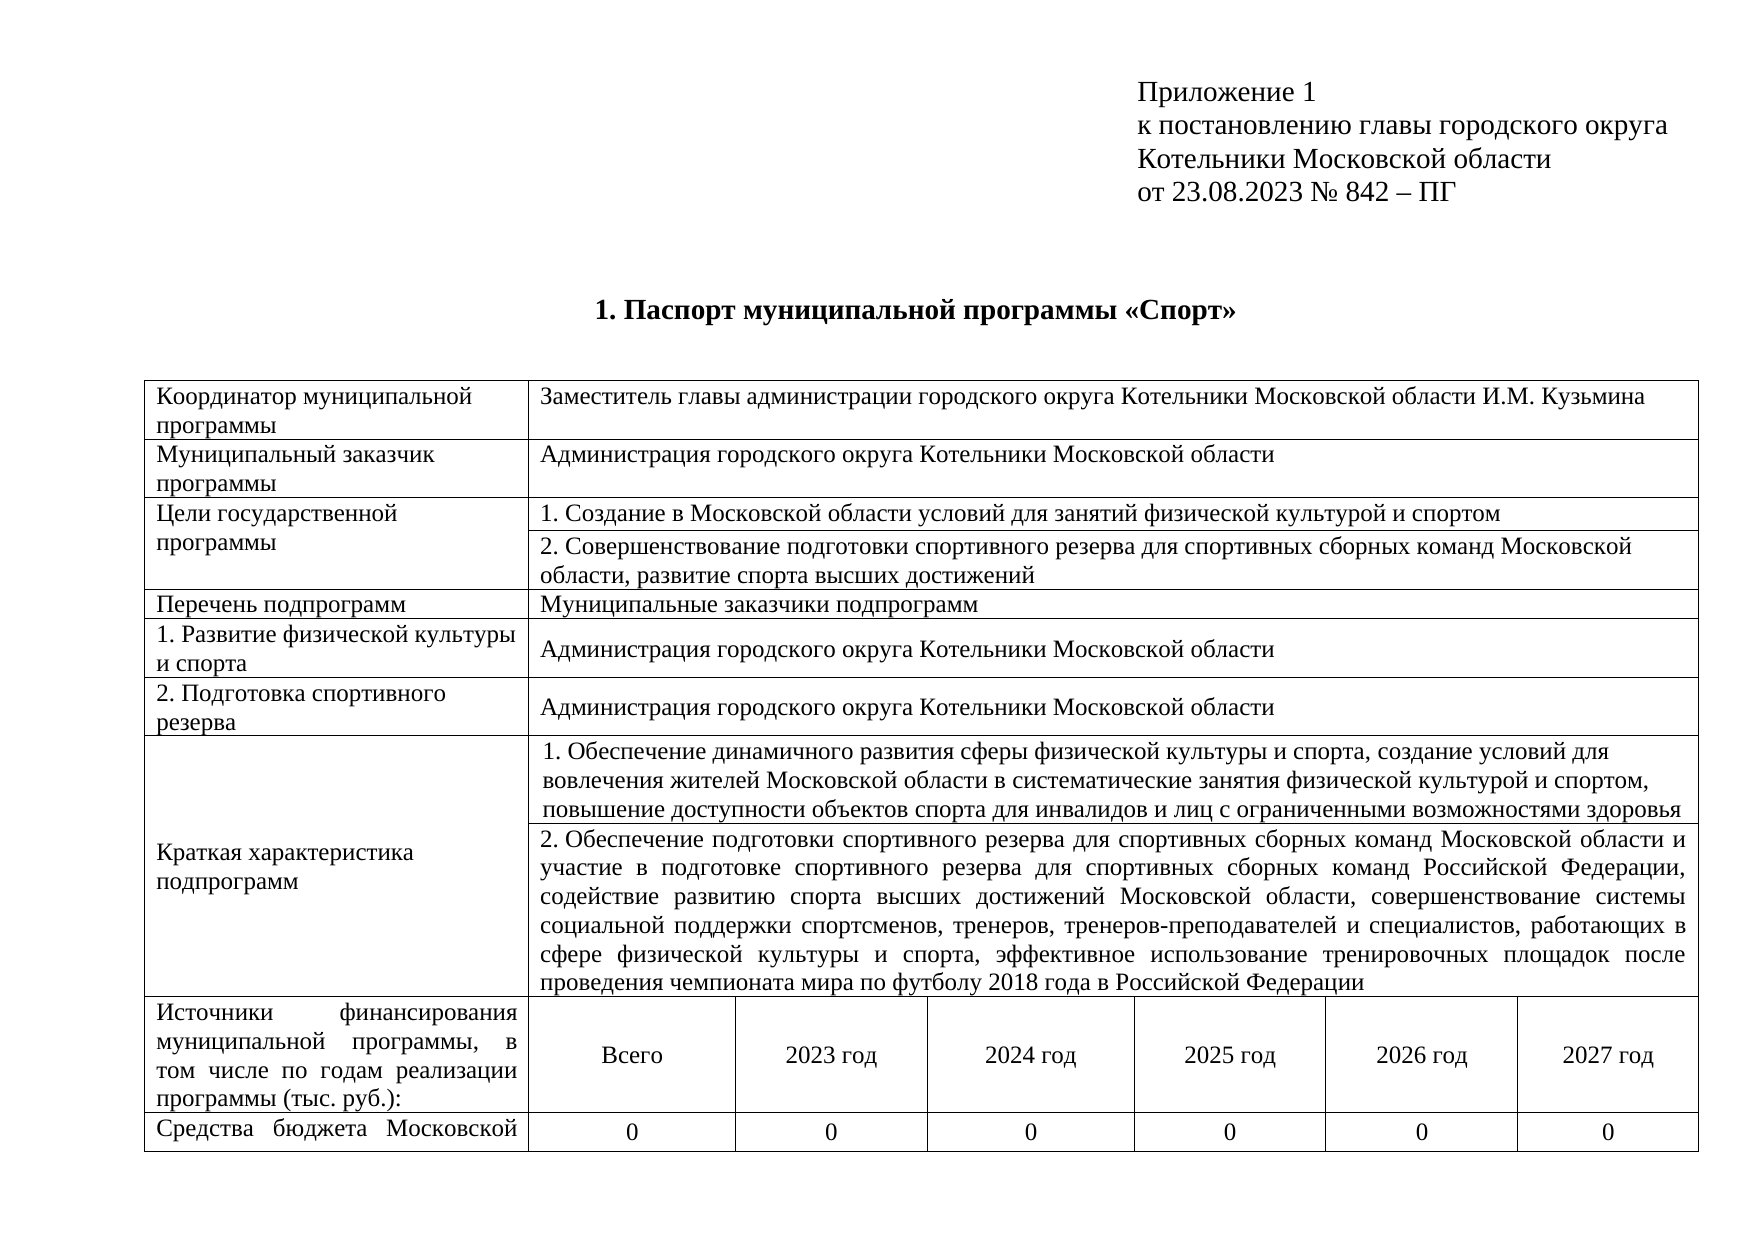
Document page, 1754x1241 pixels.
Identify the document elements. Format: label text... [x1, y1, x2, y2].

table_cell 2. Обеспечение подготовки спортивного резерва для спортивных сборных команд Московской области и участие в подготовке спортивного резерва для спортивных сборных команд Российской Федерации, содействие развитию спорта высших достижений Московской области, совершенствование системы социальной поддержки спортсменов, тренеров, тренеров-преподавателей и специалистов, работающих в сфере физической культуры и спорта, эффективное использование тренировочных площадок после проведения чемпионата мира по футболу 2018 года в Российской Федерации [529, 824, 1698, 996]
table_header Координатор муниципальной программы [145, 381, 528, 438]
table_cell 2023 год [736, 997, 927, 1112]
table_cell 1. Создание в Московской области условий для занятий физической культурой и спортом [529, 498, 1698, 530]
text от 23.08.2023 № 842 – ПГ [1137, 174, 1698, 208]
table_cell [145, 1113, 528, 1151]
table_cell 2024 год [928, 997, 1134, 1112]
table_cell Краткая характеристика подпрограмм [145, 736, 528, 996]
table_cell 2027 год [1518, 997, 1698, 1112]
text 1. Паспорт муниципальной программы «Спорт» [133, 292, 1698, 325]
table_cell Муниципальные заказчики подпрограмм [529, 590, 1698, 618]
table_cell Администрация городского округа Котельники Московской области [529, 619, 1698, 677]
table_cell 0 [1135, 1113, 1325, 1151]
table_cell Источники финансирования муниципальной программы, в том числе по годам реализации программы (тыс. руб.): [145, 997, 528, 1112]
text Котельники Московской области [1137, 141, 1698, 174]
table_cell Перечень подпрограмм [145, 590, 528, 618]
text Приложение 1 [1137, 74, 1698, 107]
table_cell 1. Обеспечение динамичного развития сферы физической культуры и спорта, создание условий для вовлечения жителей Московской области в систематические занятия физической культурой и спортом, повышение доступности объектов спорта для инвалидов и лиц с ограниченными возможностями здоровья [529, 736, 1698, 823]
table_cell Муниципальный заказчик программы [145, 440, 528, 497]
table_cell Всего [529, 997, 735, 1112]
table_cell 0 [928, 1113, 1134, 1151]
table_cell Цели государственной программы [145, 498, 528, 588]
table_header Заместитель главы администрации городского округа Котельники Московской области И.М. Кузьмина [529, 381, 1698, 438]
table_cell 0 [1518, 1113, 1698, 1151]
text к постановлению главы городского округа [1137, 107, 1698, 141]
table_cell 0 [1326, 1113, 1517, 1151]
table_cell 1. Развитие физической культуры и спорта [145, 619, 528, 677]
table_cell Администрация городского округа Котельники Московской области [529, 440, 1698, 497]
table_cell 2025 год [1135, 997, 1325, 1112]
table_cell Администрация городского округа Котельники Московской области [529, 678, 1698, 735]
table_cell 0 [529, 1113, 735, 1151]
table_cell 0 [736, 1113, 927, 1151]
table_cell 2. Подготовка спортивного резерва [145, 678, 528, 735]
table_cell 2026 год [1326, 997, 1517, 1112]
table_cell 2. Совершенствование подготовки спортивного резерва для спортивных сборных команд Московской области, развитие спорта высших достижений [529, 531, 1698, 588]
